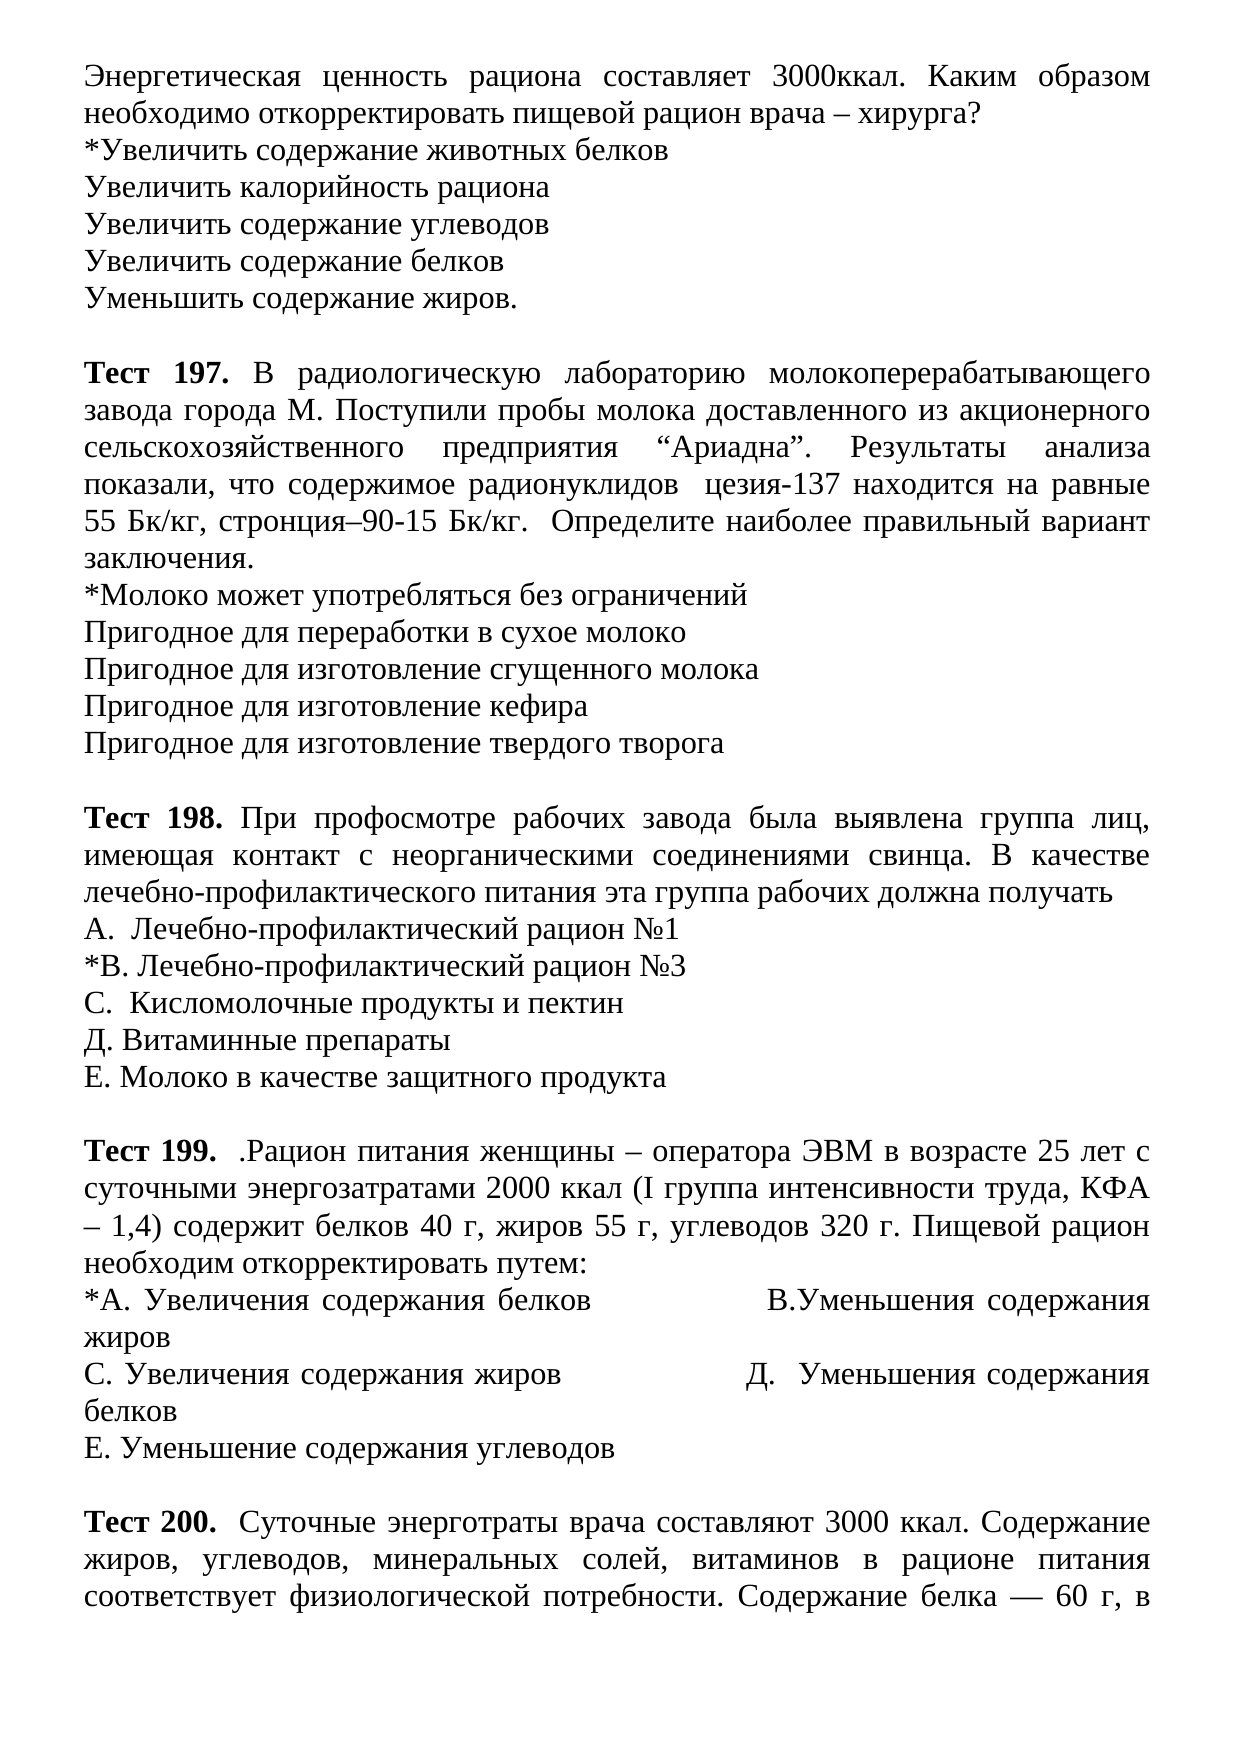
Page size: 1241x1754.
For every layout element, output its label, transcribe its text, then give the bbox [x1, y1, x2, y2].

text *Молоко может употребляться без ограничений [83, 575, 1152, 612]
list Тест 199. .Рацион питания женщины – оператора ЭВМ в возрасте 25 лет с суточными энергозатратами 2000 ккал (I группа интенсивности труда, КФА – 1,4) содержит белков , жиров , углеводов . Пищевой рацион необходим откорректировать путем: [83, 1132, 1152, 1280]
text С. Кисломолочные продукты и пектин [83, 983, 1152, 1020]
text Увеличить калорийность рациона [83, 167, 1152, 204]
list *А. Увеличения содержания белков В.Уменьшения содержания жиров [83, 1280, 1152, 1354]
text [83, 1502, 1152, 1614]
text Пригодное для изготовление твердого творога [83, 724, 1152, 761]
text Тест 197. В радиологическую лабораторию молокоперерабатывающего завода города М. Поступили пробы молока доставленного из акционерного сельскохозяйственного предприятия “Ариадна”. Результаты анализа показали, что содержимое радионуклидов цезия-137 находится на равные 55 Бк/кг, стронция–90-15 Бк/кг. Определите наиболее правильный вариант заключения. [83, 353, 1152, 575]
text *Увеличить содержание животных белков [83, 130, 1152, 167]
text Тест 198. При профосмотре рабочих завода была выявлена группа лиц, имеющая контакт с неорганическими соединениями свинца. В качестве лечебно-профилактического питания эта группа рабочих должна получать [83, 798, 1152, 909]
text *В. Лечебно-профилактический рацион №3 [83, 946, 1152, 983]
text Увеличить содержание белков [83, 242, 1152, 279]
text Е. Молоко в качестве защитного продукта [83, 1057, 1152, 1094]
text Пригодное для переработки в сухое молоко [83, 612, 1152, 649]
text А. Лечебно-профилактический рацион №1 [83, 909, 1152, 946]
text Д. Витаминные препараты [83, 1020, 1152, 1057]
text Пригодное для изготовление сгущенного молока [83, 649, 1152, 687]
list Е. Уменьшение содержания углеводов [83, 1428, 1152, 1465]
text Увеличить содержание углеводов [83, 204, 1152, 242]
text Пригодное для изготовление кефира [83, 687, 1152, 724]
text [83, 56, 1152, 130]
list С. Увеличения содержания жиров Д. Уменьшения содержания белков [83, 1354, 1152, 1428]
text Уменьшить содержание жиров. [83, 279, 1152, 316]
